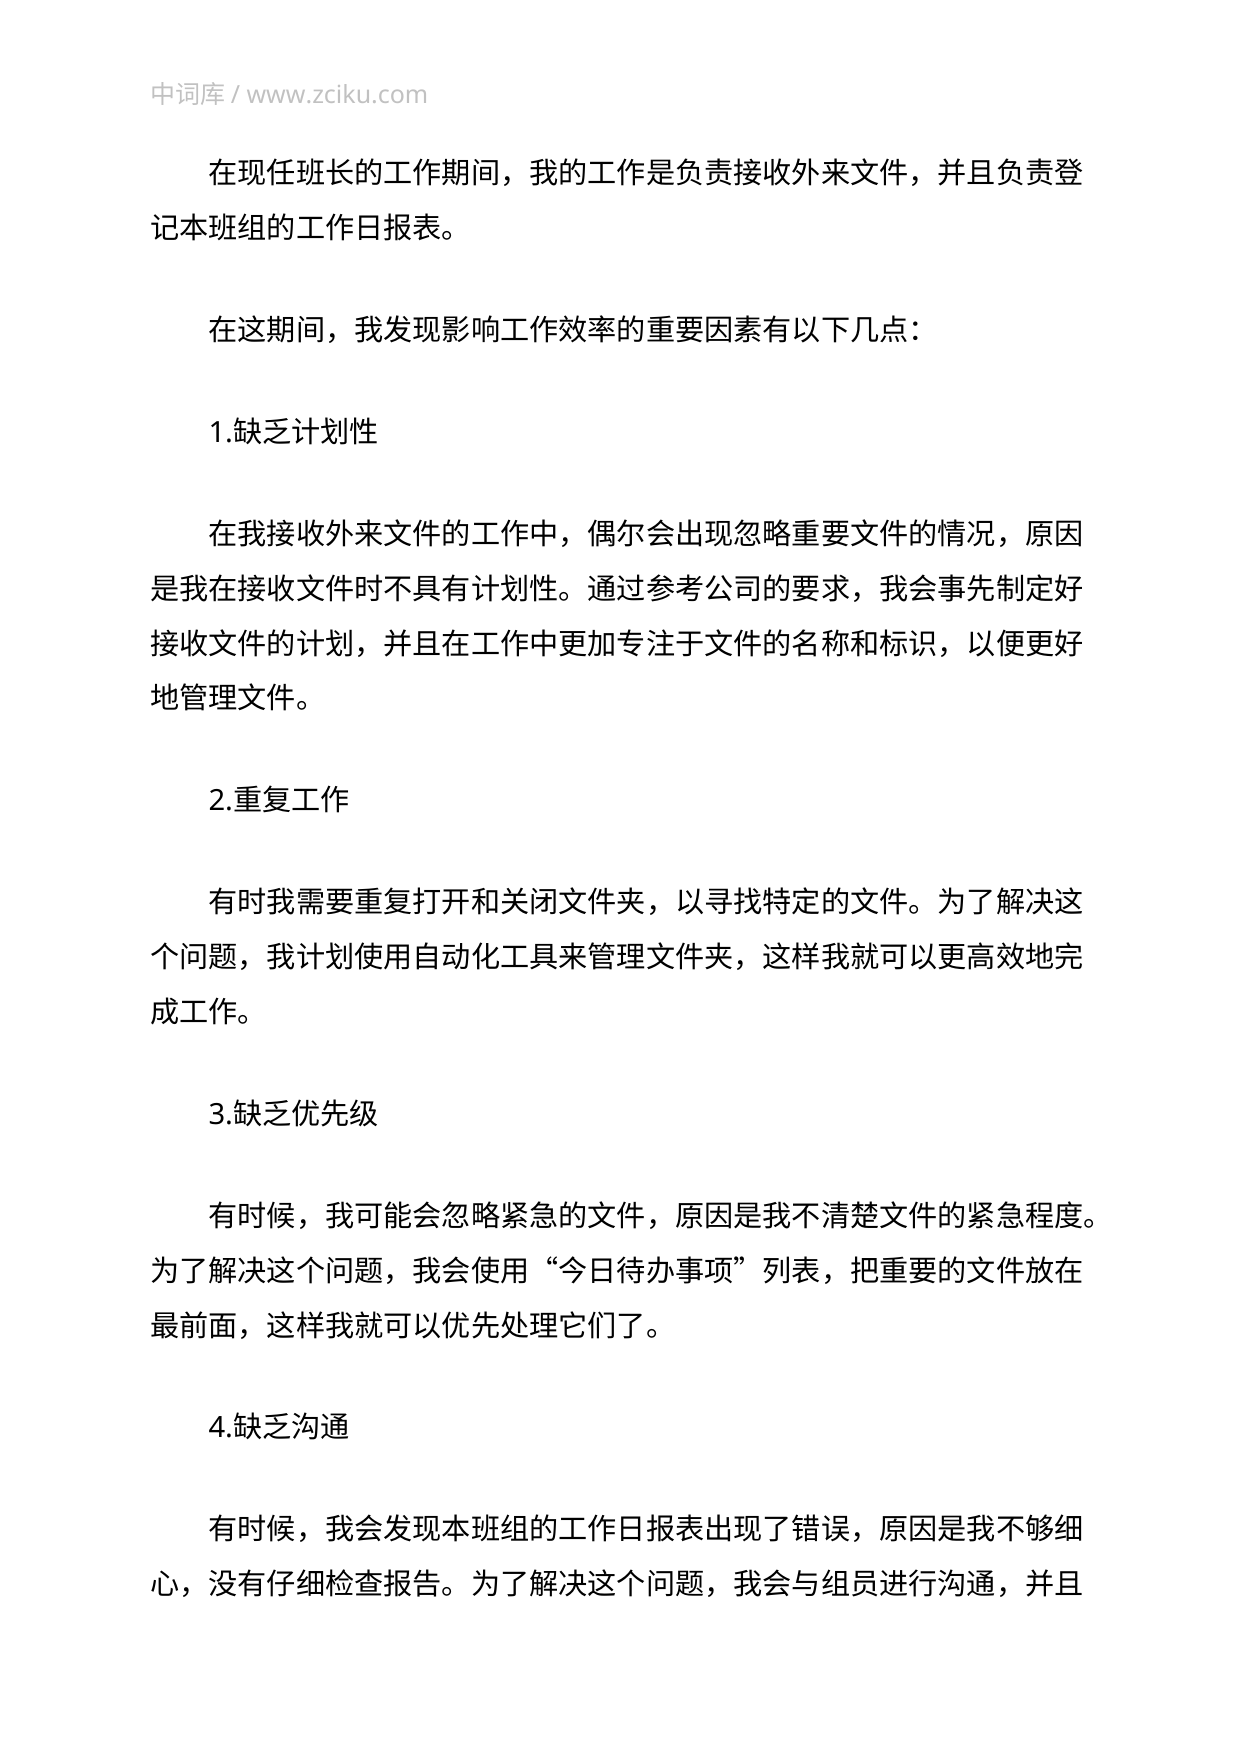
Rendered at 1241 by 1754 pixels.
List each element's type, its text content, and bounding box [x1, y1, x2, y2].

text 4.缺乏沟通 [150, 1404, 1090, 1446]
text 在现任班长的工作期间，我的工作是负责接收外来文件，并且负责登记本班组的工作日报表。 [150, 150, 1090, 247]
text 在我接收外来文件的工作中，偶尔会出现忽略重要文件的情况，原因是我在接收文件时不具有计划性。通过参考公司的要求，我会事先制定好接收文件的计划，并且在工作中更加专注于文件的名称和标识，以便更好地管理文件。 [150, 510, 1090, 717]
text 2.重复工作 [150, 777, 1090, 819]
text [150, 1506, 1090, 1603]
text 1.缺乏计划性 [150, 408, 1090, 451]
text 在这期间，我发现影响工作效率的重要因素有以下几点： [150, 307, 1090, 349]
text 有时候，我可能会忽略紧急的文件，原因是我不清楚文件的紧急程度。为了解决这个问题，我会使用“今日待办事项”列表，把重要的文件放在最前面，这样我就可以优先处理它们了。 [150, 1192, 1090, 1344]
text 有时我需要重复打开和关闭文件夹，以寻找特定的文件。为了解决这个问题，我计划使用自动化工具来管理文件夹，这样我就可以更高效地完成工作。 [150, 879, 1090, 1031]
text 3.缺乏优先级 [150, 1090, 1090, 1133]
